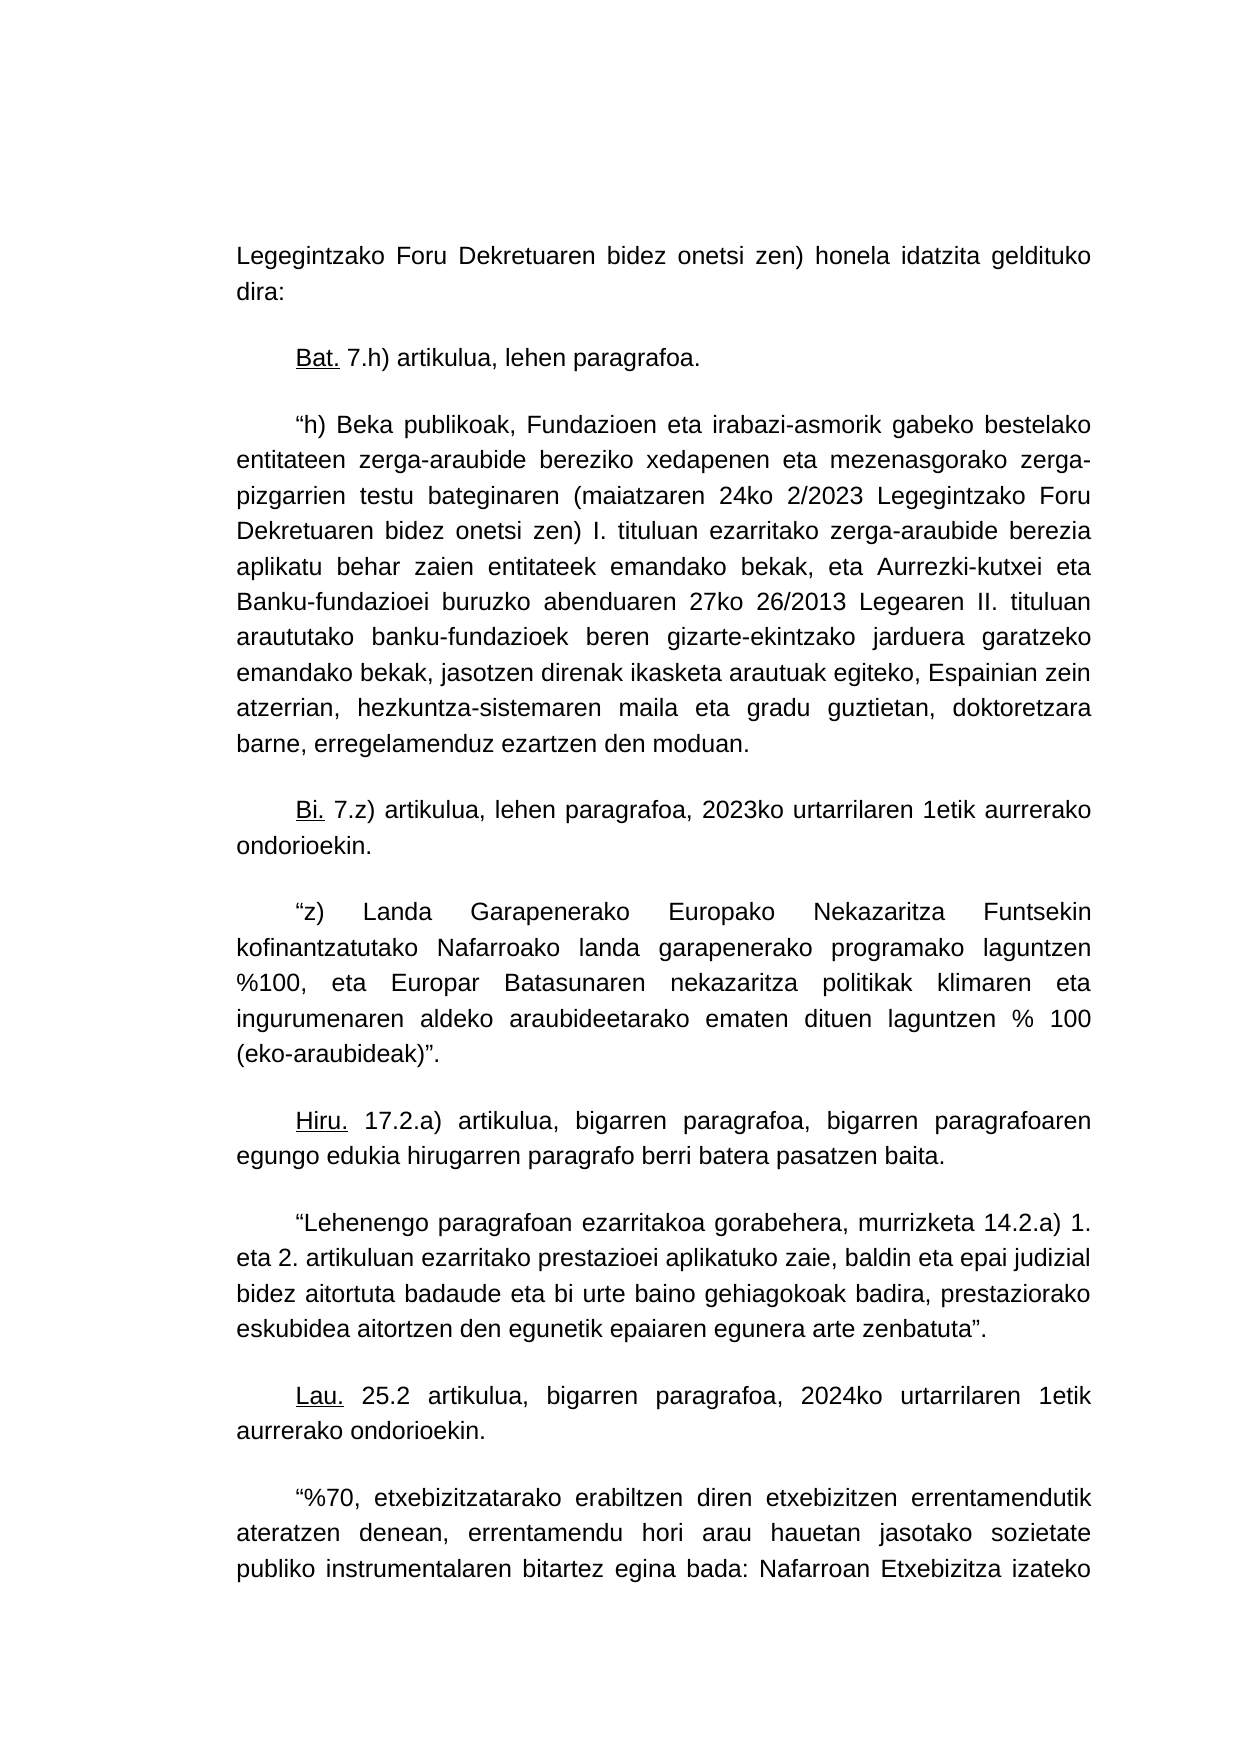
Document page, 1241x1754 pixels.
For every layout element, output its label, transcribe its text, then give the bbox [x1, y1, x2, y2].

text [236, 1478, 1092, 1584]
text Bat. 7.h) artikulua, lehen paragrafoa. [236, 338, 1092, 374]
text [236, 236, 1092, 307]
text Lau. 25.2 artikulua, bigarren paragrafoa, 2024ko urtarrilaren 1etik aurrerako ondorioekin. [236, 1376, 1092, 1447]
text “h) Beka publikoak, Fundazioen eta irabazi-asmorik gabeko bestelako entitateen zerga-araubide bereziko xedapenen eta mezenasgorako zerga-pizgarrien testu bateginaren (maiatzaren 24ko 2/2023 Legegintzako Foru Dekretuaren bidez onetsi zen) I. tituluan ezarritako zerga-araubide berezia aplikatu behar zaien entitateek emandako bekak, eta Aurrezki-kutxei eta Banku-fundazioei buruzko abenduaren 27ko 26/2013 Legearen II. tituluan araututako banku-fundazioek beren gizarte-ekintzako jarduera garatzeko emandako bekak, jasotzen direnak ikasketa arautuak egiteko, Espainian zein atzerrian, hezkuntza-sistemaren maila eta gradu guztietan, doktoretzara barne, erregelamenduz ezartzen den moduan. [236, 405, 1092, 759]
text “z) Landa Garapenerako Europako Nekazaritza Funtsekin kofinantzatutako Nafarroako landa garapenerako programako laguntzen %100, eta Europar Batasunaren nekazaritza politikak klimaren eta ingurumenaren aldeko araubideetarako ematen dituen laguntzen % 100 (eko-araubideak)”. [236, 892, 1092, 1069]
text “Lehenengo paragrafoan ezarritakoa gorabehera, murrizketa 14.2.a) 1. eta 2. artikuluan ezarritako prestazioei aplikatuko zaie, baldin eta epai judizial bidez aitortuta badaude eta bi urte baino gehiagokoak badira, prestaziorako eskubidea aitortzen den egunetik epaiaren egunera arte zenbatuta”. [236, 1203, 1092, 1344]
text Hiru. 17.2.a) artikulua, bigarren paragrafoa, bigarren paragrafoaren egungo edukia hirugarren paragrafo berri batera pasatzen baita. [236, 1101, 1092, 1172]
text Bi. 7.z) artikulua, lehen paragrafoa, 2023ko urtarrilaren 1etik aurrerako ondorioekin. [236, 790, 1092, 861]
